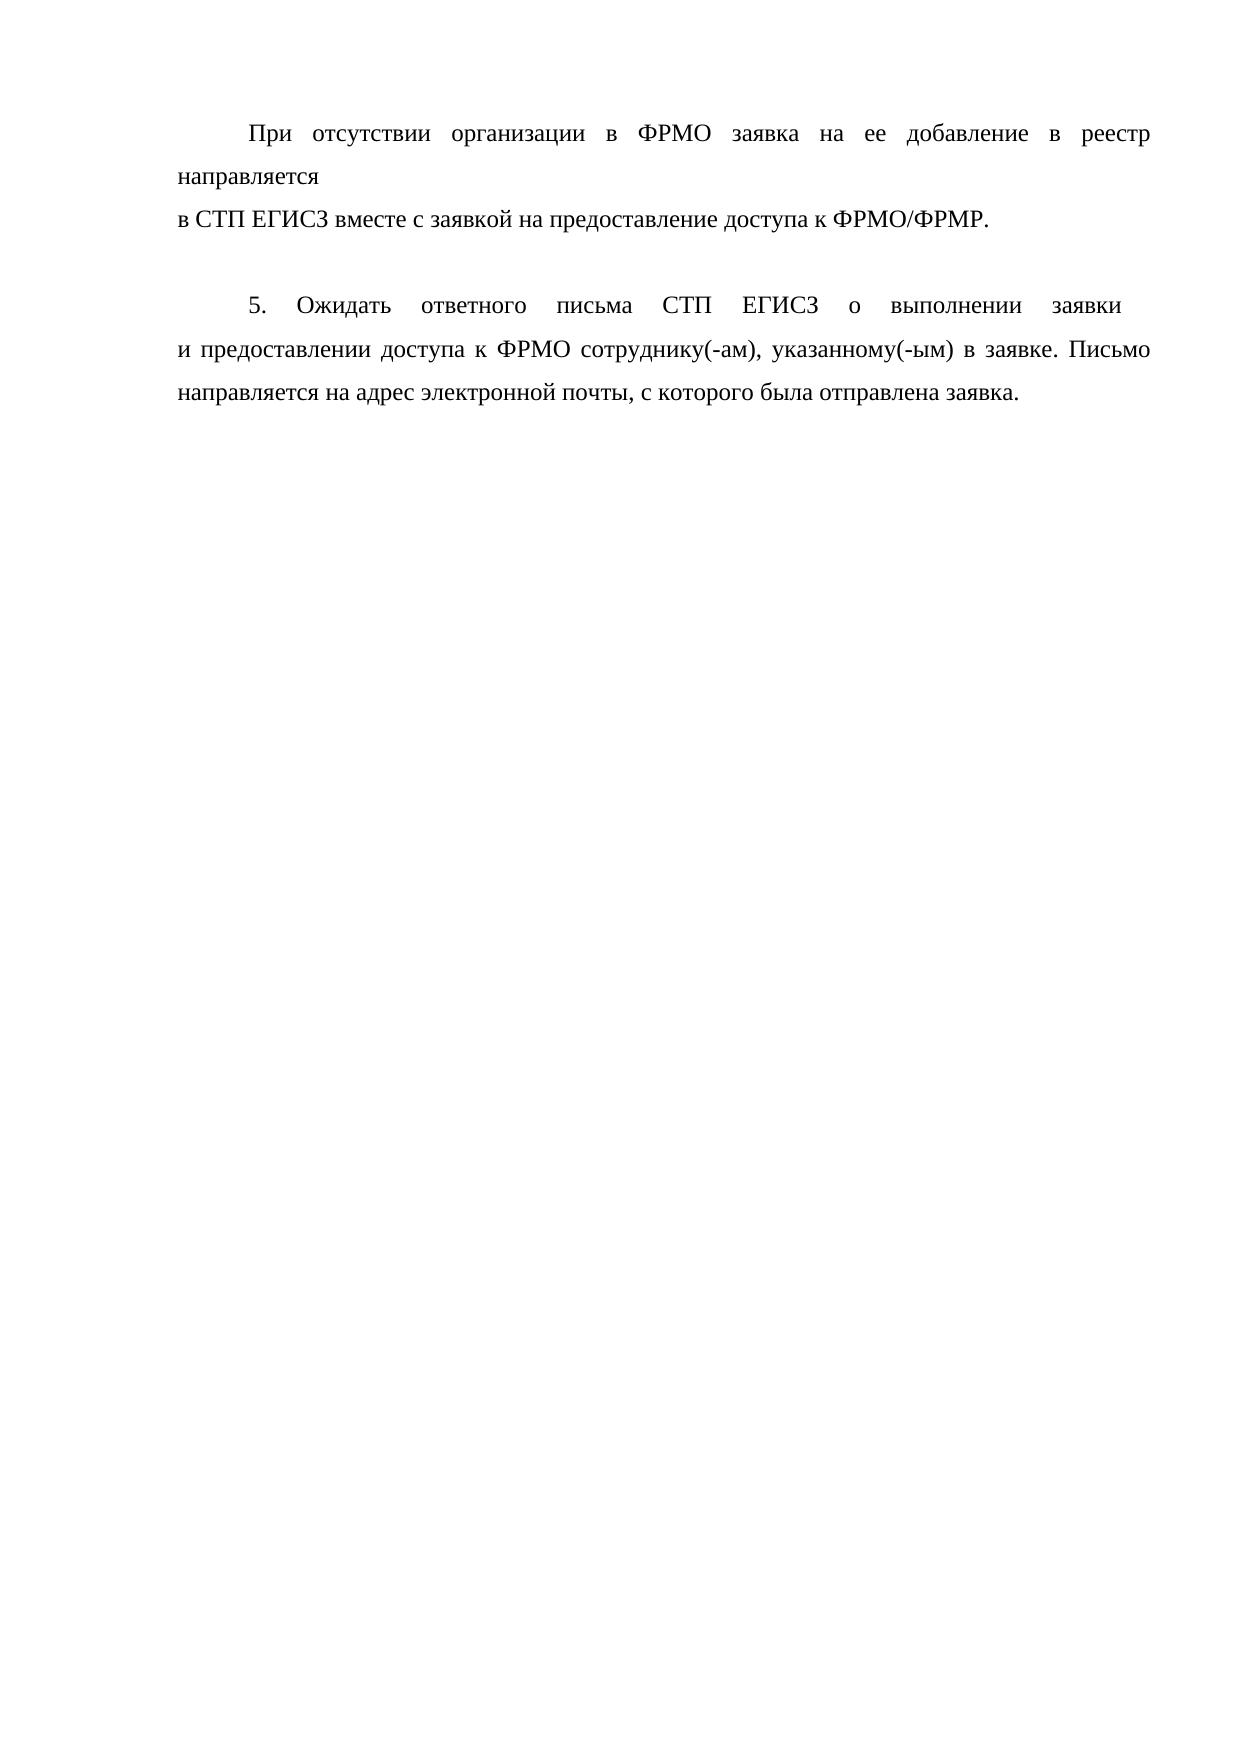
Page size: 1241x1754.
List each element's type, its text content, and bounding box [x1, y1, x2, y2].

text При отсутствии организации в ФРМО заявка на ее добавление в реестр направляется в СТП ЕГИСЗ вместе с заявкой на предоставление доступа к ФРМО/ФРМР. [177, 118, 1152, 233]
list 5. Ожидать ответного письма СТП ЕГИСЗ о выполнении заявки и предоставлении доступа к ФРМО сотруднику(-ам), указанному(-ым) в заявке. Письмо направляется на адрес электронной почты, с которого была отправлена заявка. [177, 291, 1152, 406]
